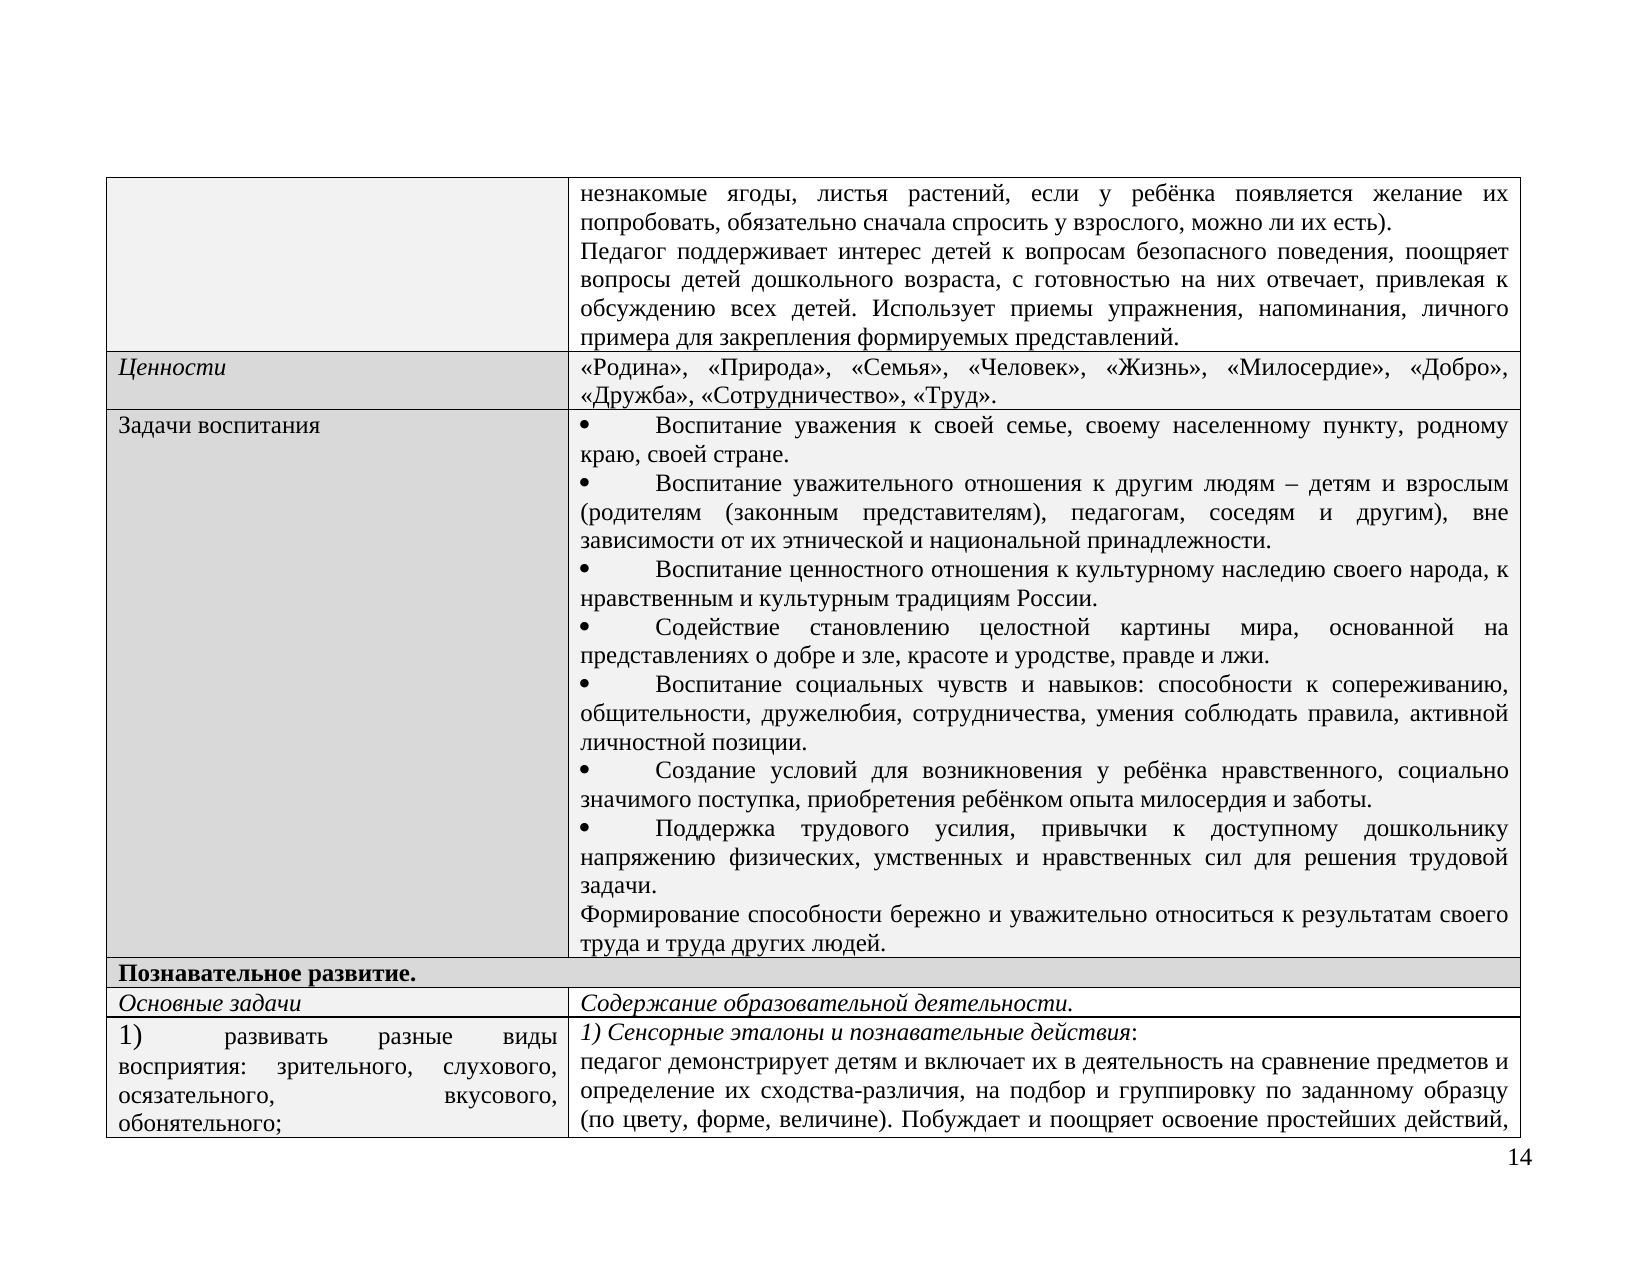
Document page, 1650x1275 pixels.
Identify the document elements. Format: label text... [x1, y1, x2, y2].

table_cell Содержание образовательной деятельности. [569, 988, 1520, 1016]
table_cell Основные задачи [107, 988, 568, 1016]
table_cell Познавательное развитие. [107, 958, 1520, 987]
table_cell «Родина», «Природа», «Семья», «Человек», «Жизнь», «Милосердие», «Добро», «Дружба», «Сотрудничество», «Труд». [569, 352, 1520, 409]
table_cell Задачи воспитания [107, 410, 568, 957]
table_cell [107, 178, 568, 351]
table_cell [569, 178, 1520, 351]
table_cell Ценности [107, 352, 568, 409]
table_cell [107, 1018, 568, 1137]
table_cell Воспитание уважения к своей семье, своему населенному пункту, родному краю, своей стране. Воспитание уважительного отношения к другим людям – детям и взрослым (родителям (законным представителям), педагогам, соседям и другим), вне зависимости от их этнической и национальной принадлежности. Воспитание ценностного отношения к культурному наследию своего народа, к нравственным и культурным традициям России. Содействие становлению целостной картины мира, основанной на представлениях о добре и зле, красоте и уродстве, правде и лжи. Воспитание социальных чувств и навыков: способности к сопереживанию, общительности, дружелюбия, сотрудничества, умения соблюдать правила, активной личностной позиции. Создание условий для возникновения у ребёнка нравственного, социально значимого поступка, приобретения ребёнком опыта милосердия и заботы. Поддержка трудового усилия, привычки к доступному дошкольнику напряжению физических, умственных и нравственных сил для решения трудовой задачи. Формирование способности бережно и уважительно относиться к результатам своего труда и труда других людей. [569, 410, 1520, 957]
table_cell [569, 1018, 1520, 1137]
